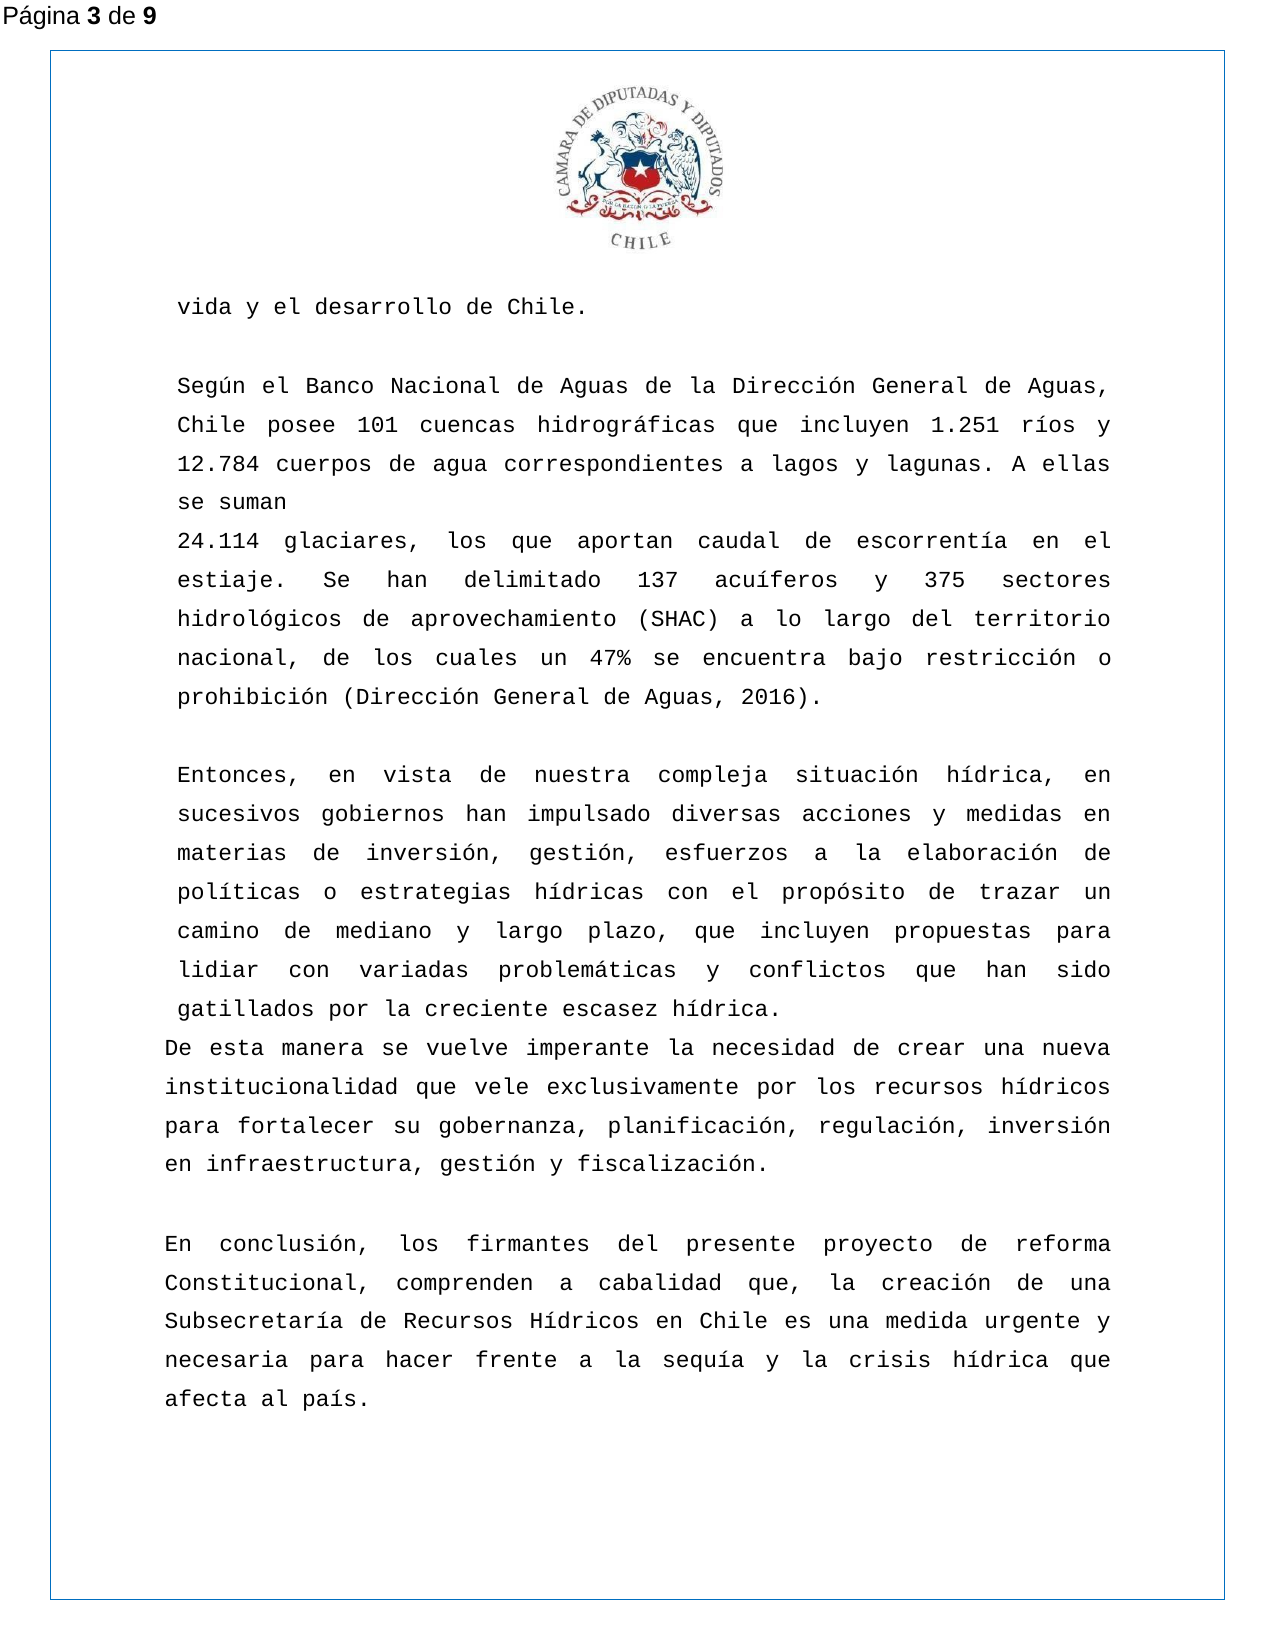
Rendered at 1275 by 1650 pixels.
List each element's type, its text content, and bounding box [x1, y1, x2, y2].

text Entonces, en vista de nuestra compleja situación hídrica, en sucesivos gobiernos han impulsado diversas acciones y medidas en materias de inversión, gestión, esfuerzos a la elaboración de políticas o estrategias hídricas con el propósito de trazar un camino de mediano y largo plazo, que incluyen propuestas para lidiar con variadas problemáticas y conflictos que han sido gatillados por la creciente escasez hídrica. [177, 764, 1112, 1023]
picture [553, 85, 729, 254]
text De esta manera se vuelve imperante la necesidad de crear una nueva institucionalidad que vele exclusivamente por los recursos hídricos para fortalecer su gobernanza, planificación, regulación, inversión en infraestructura, gestión y fiscalización. [164, 1036, 1111, 1179]
text En conclusión, los firmantes del presente proyecto de reforma Constitucional, comprenden a cabalidad que, la creación de una Subsecretaría de Recursos Hídricos en Chile es una medida urgente y necesaria para hacer frente a la sequía y la crisis hídrica que afecta al país. [164, 1232, 1111, 1413]
text 24.114 glaciares, los que aportan caudal de escorrentía en el estiaje. Se han delimitado 137 acuíferos y 375 sectores hidrológicos de aprovechamiento (SHAC) a lo largo del territorio nacional, de los cuales un 47% se encuentra bajo restricción o prohibición (Dirección General de Aguas, 2016). [177, 530, 1112, 711]
text vida y el desarrollo de Chile. [177, 295, 1123, 321]
text Según el Banco Nacional de Aguas de la Dirección General de Aguas, Chile posee 101 cuencas hidrográficas que incluyen 1.251 ríos y 12.784 cuerpos de agua correspondientes a lagos y lagunas. A ellas se suman [177, 374, 1111, 517]
